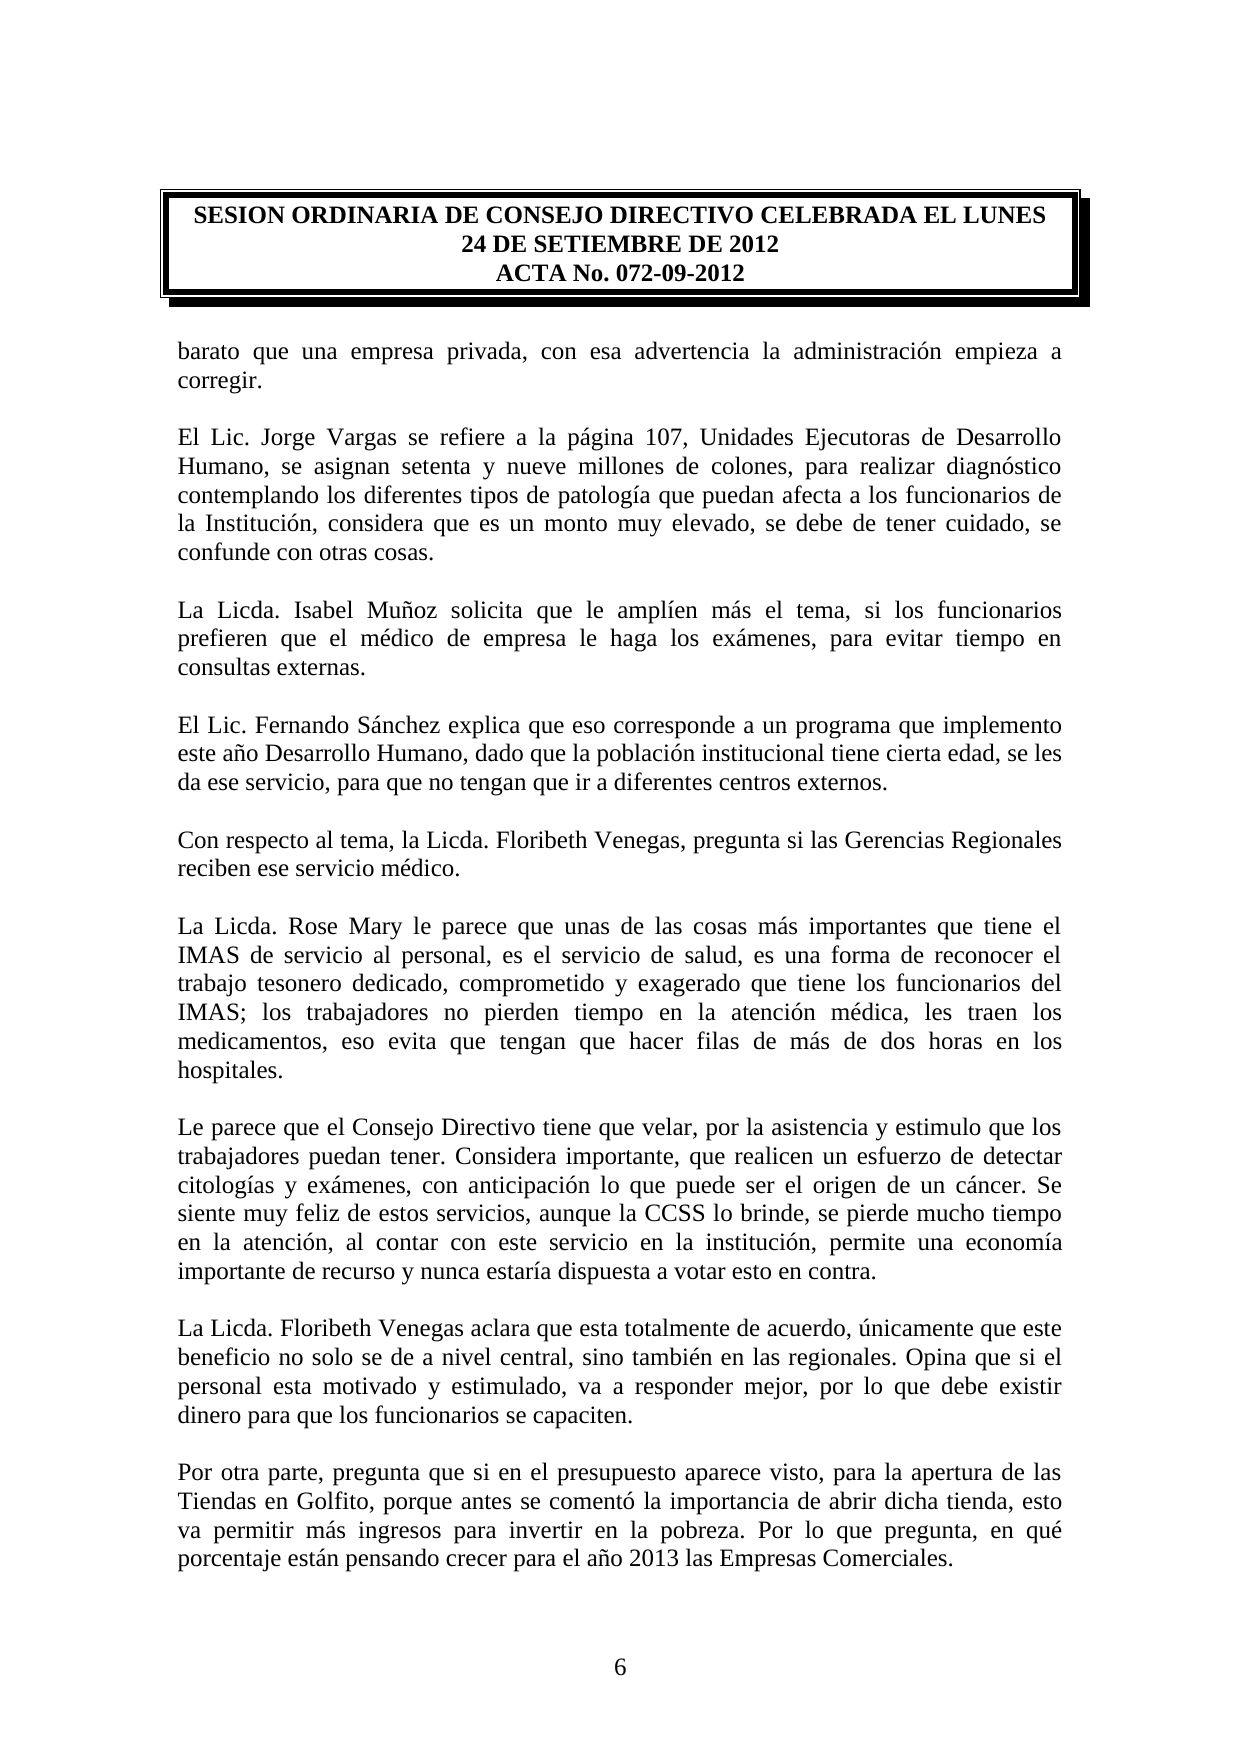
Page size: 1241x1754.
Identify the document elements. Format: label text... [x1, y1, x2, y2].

text El Lic. Jorge Vargas se refiere a la página 107, Unidades Ejecutoras de Desarrollo Humano, se asignan setenta y nueve millones de colones, para realizar diagnóstico contemplando los diferentes tipos de patología que puedan afecta a los funcionarios de la Institución, considera que es un monto muy elevado, se debe de tener cuidado, se confunde con otras cosas. [177, 422, 1063, 566]
text La Licda. Isabel Muñoz solicita que le amplíen más el tema, si los funcionarios prefieren que el médico de empresa le haga los exámenes, para evitar tiempo en consultas externas. [177, 595, 1063, 681]
text El Lic. Fernando Sánchez explica que eso corresponde a un programa que implemento este año Desarrollo Humano, dado que la población institucional tiene cierta edad, se les da ese servicio, para que no tengan que ir a diferentes centros externos. [177, 710, 1063, 796]
text La Licda. Floribeth Venegas aclara que esta totalmente de acuerdo, únicamente que este beneficio no solo se de a nivel central, sino también en las regionales. Opina que si el personal esta motivado y estimulado, va a responder mejor, por lo que debe existir dinero para que los funcionarios se capaciten. [177, 1313, 1063, 1428]
text Por otra parte, pregunta que si en el presupuesto aparece visto, para la apertura de las Tiendas en Golfito, porque antes se comentó la importancia de abrir dicha tienda, esto va permitir más ingresos para invertir en la pobreza. Por lo que pregunta, en qué porcentaje están pensando crecer para el año 2013 las Empresas Comerciales. [177, 1457, 1063, 1572]
text Le parece que el Consejo Directivo tiene que velar, por la asistencia y estimulo que los trabajadores puedan tener. Considera importante, que realicen un esfuerzo de detectar citologías y exámenes, con anticipación lo que puede ser el origen de un cáncer. Se siente muy feliz de estos servicios, aunque la CCSS lo brinde, se pierde mucho tiempo en la atención, al contar con este servicio en la institución, permite una economía importante de recurso y nunca estaría dispuesta a votar esto en contra. [177, 1112, 1063, 1285]
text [177, 336, 1063, 393]
text La Licda. Rose Mary le parece que unas de las cosas más importantes que tiene el IMAS de servicio al personal, es el servicio de salud, es una forma de reconocer el trabajo tesonero dedicado, comprometido y exagerado que tiene los funcionarios del IMAS; los trabajadores no pierden tiempo en la atención médica, les traen los medicamentos, eso evita que tengan que hacer filas de más de dos horas en los hospitales. [177, 911, 1063, 1083]
text Con respecto al tema, la Licda. Floribeth Venegas, pregunta si las Gerencias Regionales reciben ese servicio médico. [177, 825, 1063, 882]
